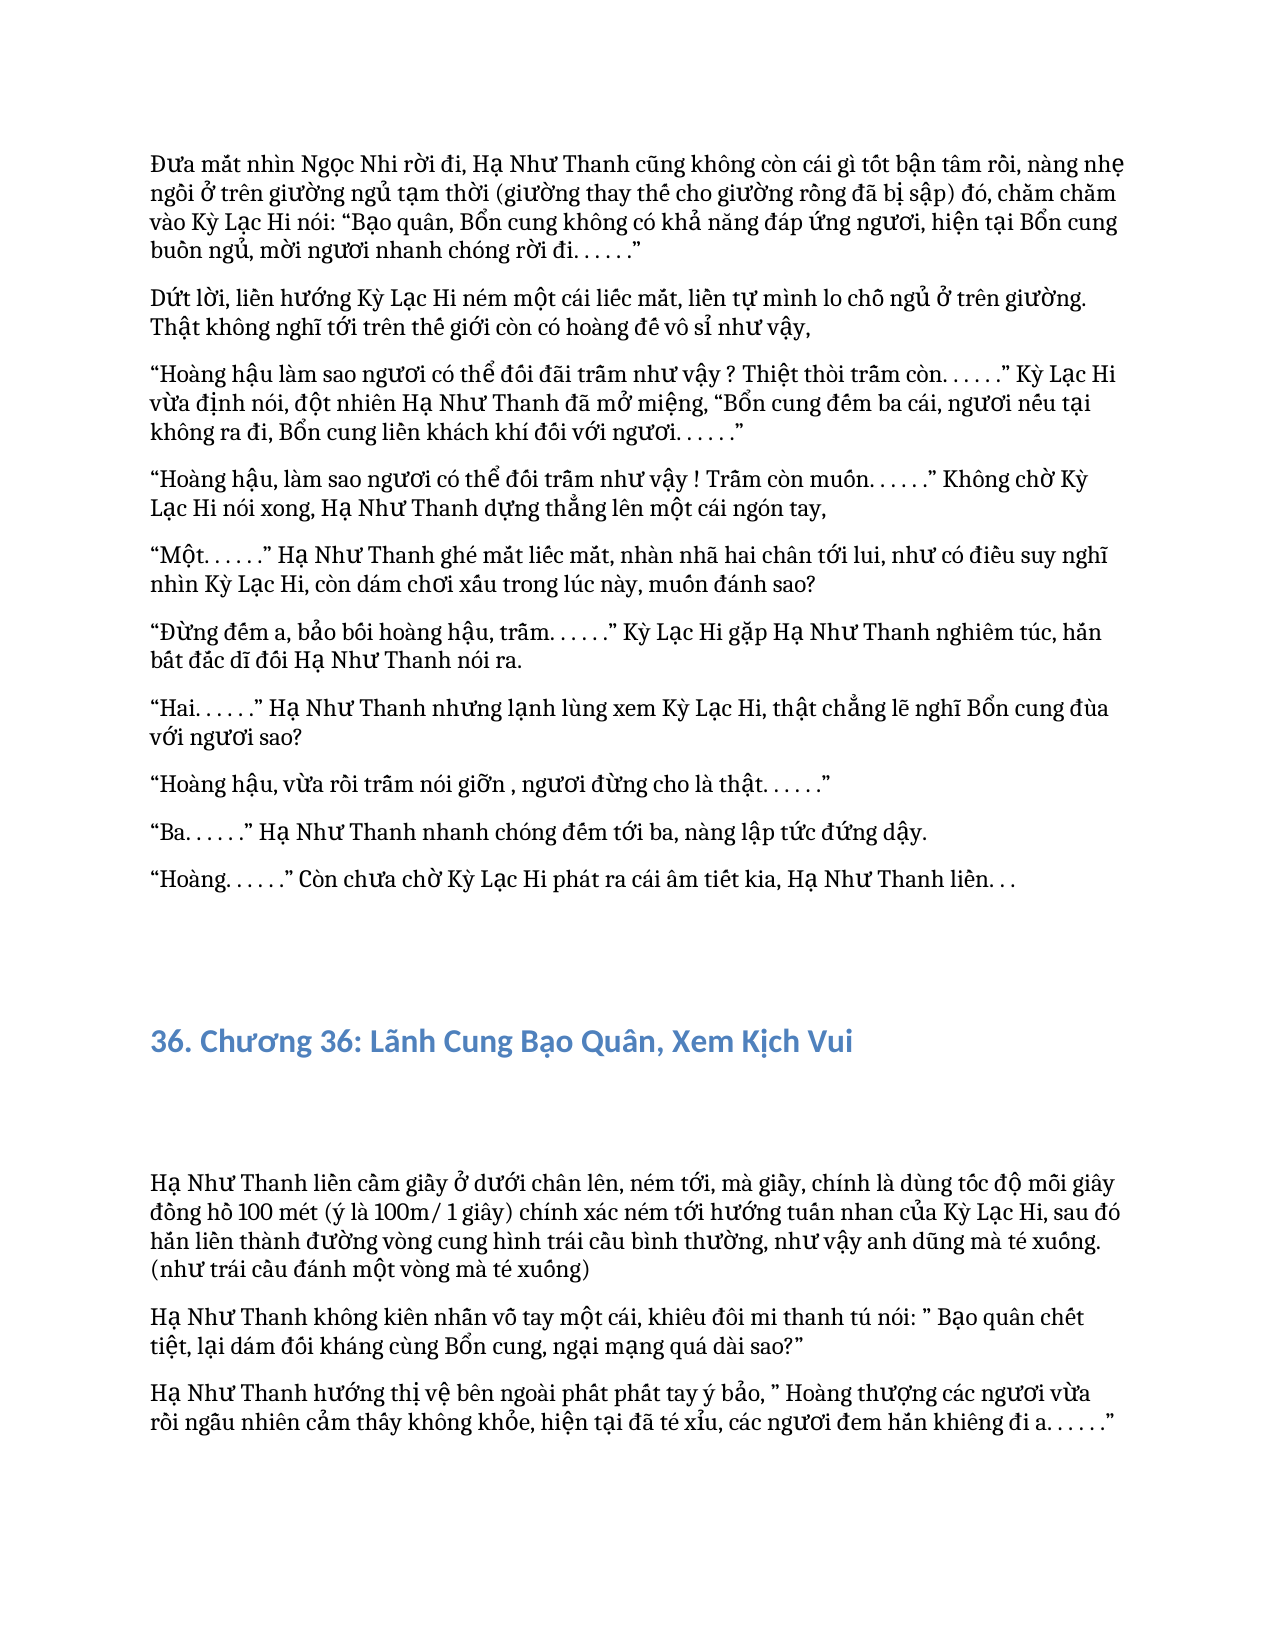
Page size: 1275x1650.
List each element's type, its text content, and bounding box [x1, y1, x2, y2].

text “Hoàng. . . . . .” Còn chưa chờ Kỳ Lạc Hi phát ra cái âm tiết kia, Hạ Như Thanh liền. . . [150, 865, 1125, 894]
text “Hoàng hậu, làm sao ngươi có thể đối trẫm như vậy ! Trẫm còn muốn. . . . . .” Không chờ Kỳ Lạc Hi nói xong, Hạ Như Thanh dựng thẳng lên một cái ngón tay, [150, 465, 1125, 522]
text “Đừng đếm a, bảo bối hoàng hậu, trẫm. . . . . .” Kỳ Lạc Hi gặp Hạ Như Thanh nghiêm túc, hắn bất đắc dĩ đối Hạ Như Thanh nói ra. [150, 617, 1125, 675]
text “Ba. . . . . .” Hạ Như Thanh nhanh chóng đếm tới ba, nàng lập tức đứng dậy. [150, 817, 1125, 846]
text “Hoàng hậu làm sao ngươi có thể đối đãi trẫm như vậy ? Thiệt thòi trẫm còn. . . . . .” Kỳ Lạc Hi vừa định nói, đột nhiên Hạ Như Thanh đã mở miệng, “Bổn cung đếm ba cái, ngươi nếu tại không ra đi, Bổn cung liền khách khí đối với ngươi. . . . . .” [150, 360, 1125, 446]
text “Một. . . . . .” Hạ Như Thanh ghé mắt liếc mắt, nhàn nhã hai chân tới lui, như có điều suy nghĩ nhìn Kỳ Lạc Hi, còn dám chơi xấu trong lúc này, muốn đánh sao? [150, 541, 1125, 599]
text Hạ Như Thanh liền cầm giầy ở dưới chân lên, ném tới, mà giầy, chính là dùng tốc độ mỗi giây đồng hồ 100 mét (ý là 100m/ 1 giây) chính xác ném tới hướng tuấn nhan của Kỳ Lạc Hi, sau đó hắn liền thành đường vòng cung hình trái cầu bình thường, như vậy anh dũng mà té xuống. (như trái cầu đánh một vòng mà té xuống) [150, 1169, 1125, 1284]
text Hạ Như Thanh không kiên nhẫn vỗ tay một cái, khiêu đôi mi thanh tú nói: ” Bạo quân chết tiệt, lại dám đối kháng cùng Bổn cung, ngại mạng quá dài sao?” [150, 1303, 1125, 1360]
text “Hoàng hậu, vừa rồi trẫm nói giỡn , ngươi đừng cho là thật. . . . . .” [150, 770, 1125, 799]
text Dứt lời, liền hướng Kỳ Lạc Hi ném một cái liếc mắt, liền tự mình lo chỗ ngủ ở trên giường. Thật không nghĩ tới trên thế giới còn có hoàng đế vô sỉ như vậy, [150, 284, 1125, 341]
subtitle 36. Chương 36: Lãnh Cung Bạo Quân, Xem Kịch Vui [150, 1019, 1125, 1060]
text Đưa mắt nhìn Ngọc Nhi rời đi, Hạ Như Thanh cũng không còn cái gì tốt bận tâm rồi, nàng nhẹ ngồi ở trên giường ngủ tạm thời (giường thay thế cho giường rồng đã bị sập) đó, chằm chằm vào Kỳ Lạc Hi nói: “Bạo quân, Bổn cung không có khả năng đáp ứng ngươi, hiện tại Bổn cung buồn ngủ, mời ngươi nhanh chóng rời đi. . . . . .” [150, 150, 1125, 265]
text Hạ Như Thanh hướng thị vệ bên ngoài phất phất tay ý bảo, ” Hoàng thượng các ngươi vừa rồi ngẫu nhiên cảm thấy không khỏe, hiện tại đã té xỉu, các ngươi đem hắn khiêng đi a. . . . . .” [150, 1379, 1125, 1437]
text “Hai. . . . . .” Hạ Như Thanh nhưng lạnh lùng xem Kỳ Lạc Hi, thật chẳng lẽ nghĩ Bổn cung đùa với ngươi sao? [150, 694, 1125, 751]
